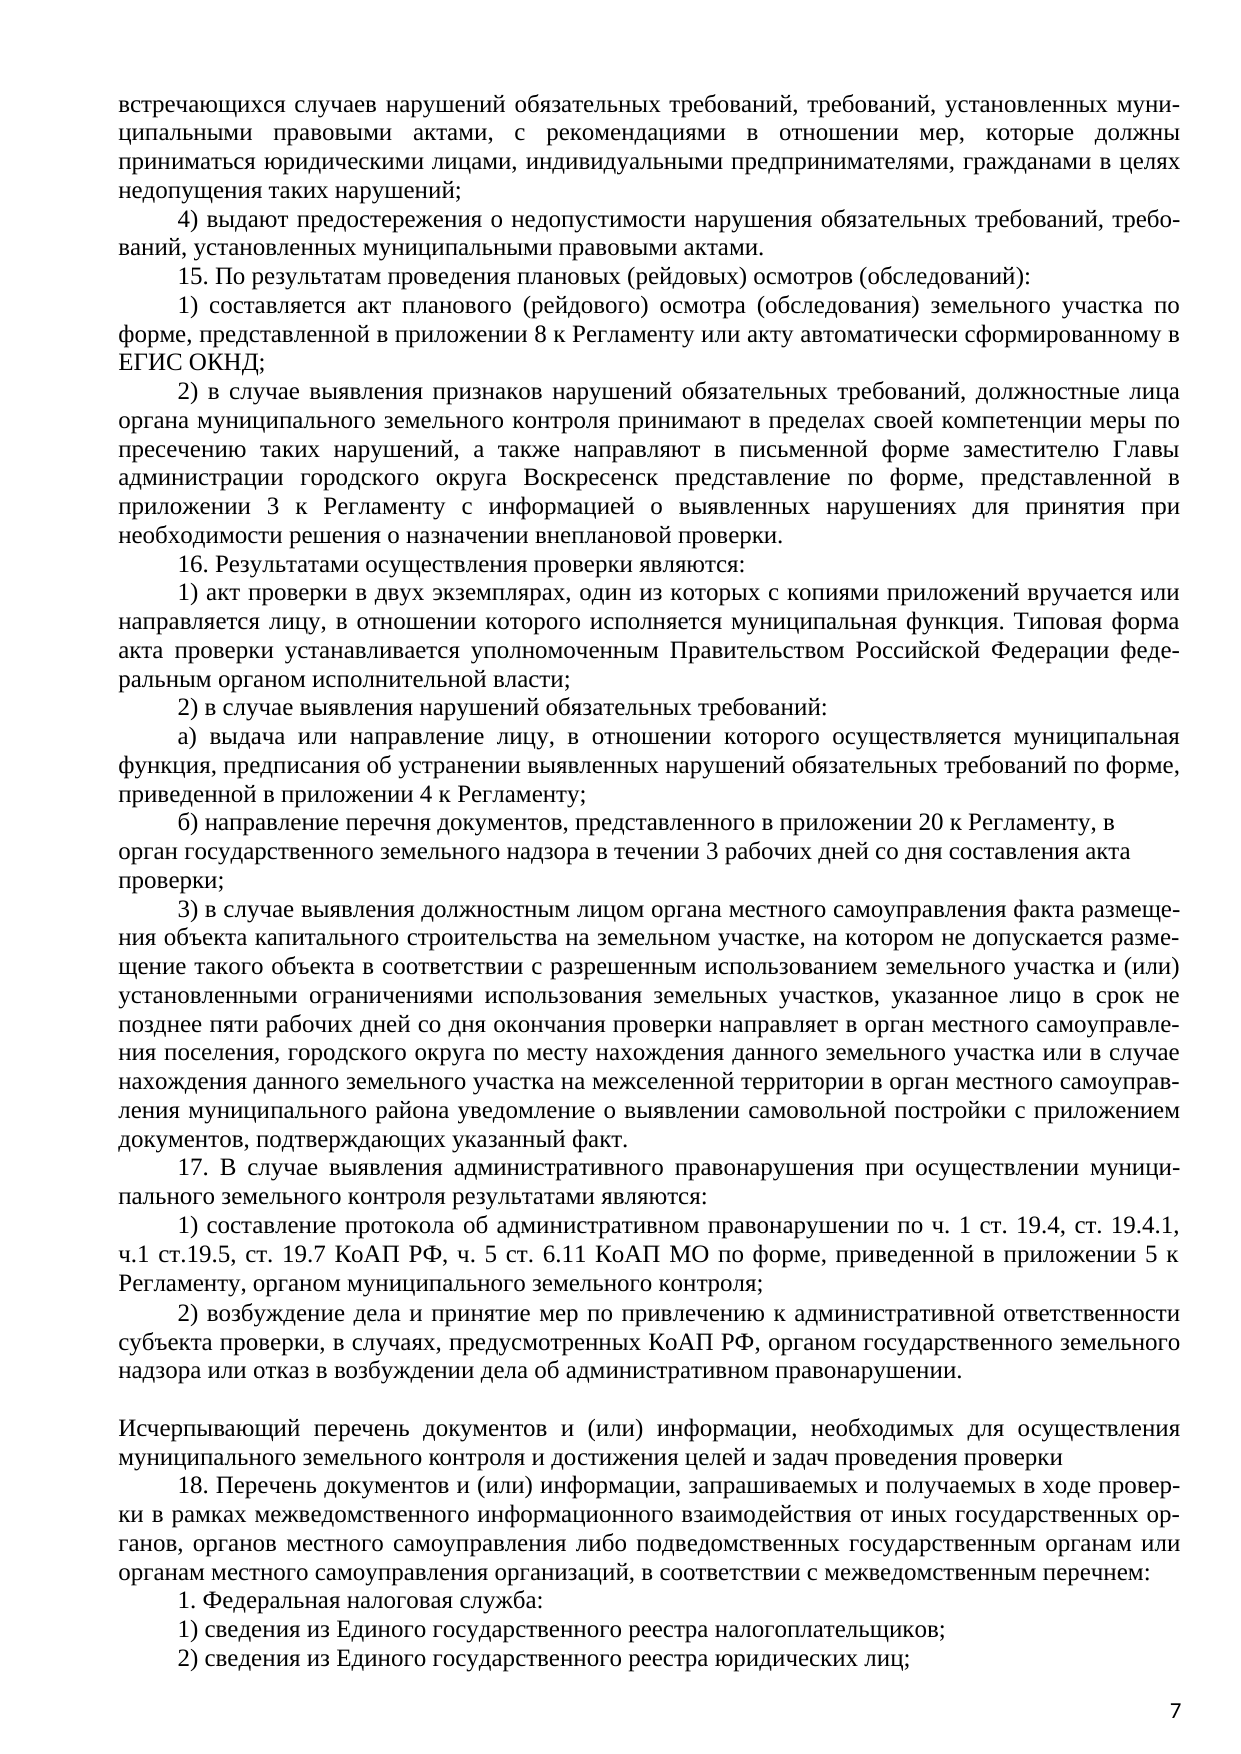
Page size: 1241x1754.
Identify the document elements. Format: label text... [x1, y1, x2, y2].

text б) направление перечня документов, представленного в приложении 20 к Регламенту, в орган государственного земельного надзора в течении 3 рабочих дней со дня составления акта проверки; [118, 807, 1181, 894]
text 1) сведения из Единого государственного реестра налогоплательщиков; [118, 1614, 1181, 1643]
text Исчерпывающий перечень документов и (или) информации, необходимых для осуществления муниципального земельного контроля и достижения целей и задач проведения проверки [118, 1413, 1181, 1470]
text 1. Федеральная налоговая служба: [118, 1585, 1181, 1614]
text 2) возбуждение дела и принятие мер по привлечению к административной ответственности субъекта проверки, в случаях, предусмотренных КоАП РФ, органом государственного земельного надзора или отказ в возбуждении дела об административном правонарушении. [118, 1298, 1181, 1384]
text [118, 89, 1181, 204]
text 17. В случае выявления административного правонарушения при осуществлении муници-пального земельного контроля результатами являются: [118, 1152, 1181, 1210]
text 4) выдают предостережения о недопустимости нарушения обязательных требований, требо-ваний, установленных муниципальными правовыми актами. [118, 204, 1181, 261]
text 16. Результатами осуществления проверки являются: [118, 549, 1181, 577]
text 2) в случае выявления признаков нарушений обязательных требований, должностные лица органа муниципального земельного контроля принимают в пределах своей компетенции меры по пресечению таких нарушений, а также направляют в письменной форме заместителю Главы администрации городского округа Воскресенск представление по форме, представленной в приложении 3 к Регламенту с информацией о выявленных нарушениях для принятия при необходимости решения о назначении внеплановой проверки. [118, 376, 1181, 549]
text 2) сведения из Единого государственного реестра юридических лиц; [118, 1643, 1181, 1672]
text 2) в случае выявления нарушений обязательных требований: [118, 692, 1181, 721]
text 1) составляется акт планового (рейдового) осмотра (обследования) земельного участка по форме, представленной в приложении 8 к Регламенту или акту автоматически сформированному в ЕГИС ОКНД; [118, 290, 1181, 376]
text 18. Перечень документов и (или) информации, запрашиваемых и получаемых в ходе провер-ки в рамках межведомственного информационного взаимодействия от иных государственных ор-ганов, органов местного самоуправления либо подведомственных государственным органам или органам местного самоуправления организаций, в соответствии с межведомственным перечнем: [118, 1470, 1181, 1585]
text а) выдача или направление лицу, в отношении которого осуществляется муниципальная функция, предписания об устранении выявленных нарушений обязательных требований по форме, приведенной в приложении 4 к Регламенту; [118, 721, 1181, 807]
text 1) акт проверки в двух экземплярах, один из которых с копиями приложений вручается или направляется лицу, в отношении которого исполняется муниципальная функция. Типовая форма акта проверки устанавливается уполномоченным Правительством Российской Федерации феде-ральным органом исполнительной власти; [118, 577, 1181, 692]
text 15. По результатам проведения плановых (рейдовых) осмотров (обследований): [118, 261, 1181, 290]
text 1) составление протокола об административном правонарушении по ч. 1 ст. 19.4, ст. 19.4.1, ч.1 ст.19.5, ст. 19.7 КоАП РФ, ч. 5 ст. 6.11 КоАП МО по форме, приведенной в приложении 5 к Регламенту, органом муниципального земельного контроля; [118, 1210, 1181, 1298]
text 3) в случае выявления должностным лицом органа местного самоуправления факта размеще-ния объекта капитального строительства на земельном участке, на котором не допускается разме-щение такого объекта в соответствии с разрешенным использованием земельного участка и (или) установленными ограничениями использования земельных участков, указанное лицо в срок не позднее пяти рабочих дней со дня окончания проверки направляет в орган местного самоуправле-ния поселения, городского округа по месту нахождения данного земельного участка или в случае нахождения данного земельного участка на межселенной территории в орган местного самоуправ-ления муниципального района уведомление о выявлении самовольной постройки с приложением документов, подтверждающих указанный факт. [118, 894, 1181, 1152]
